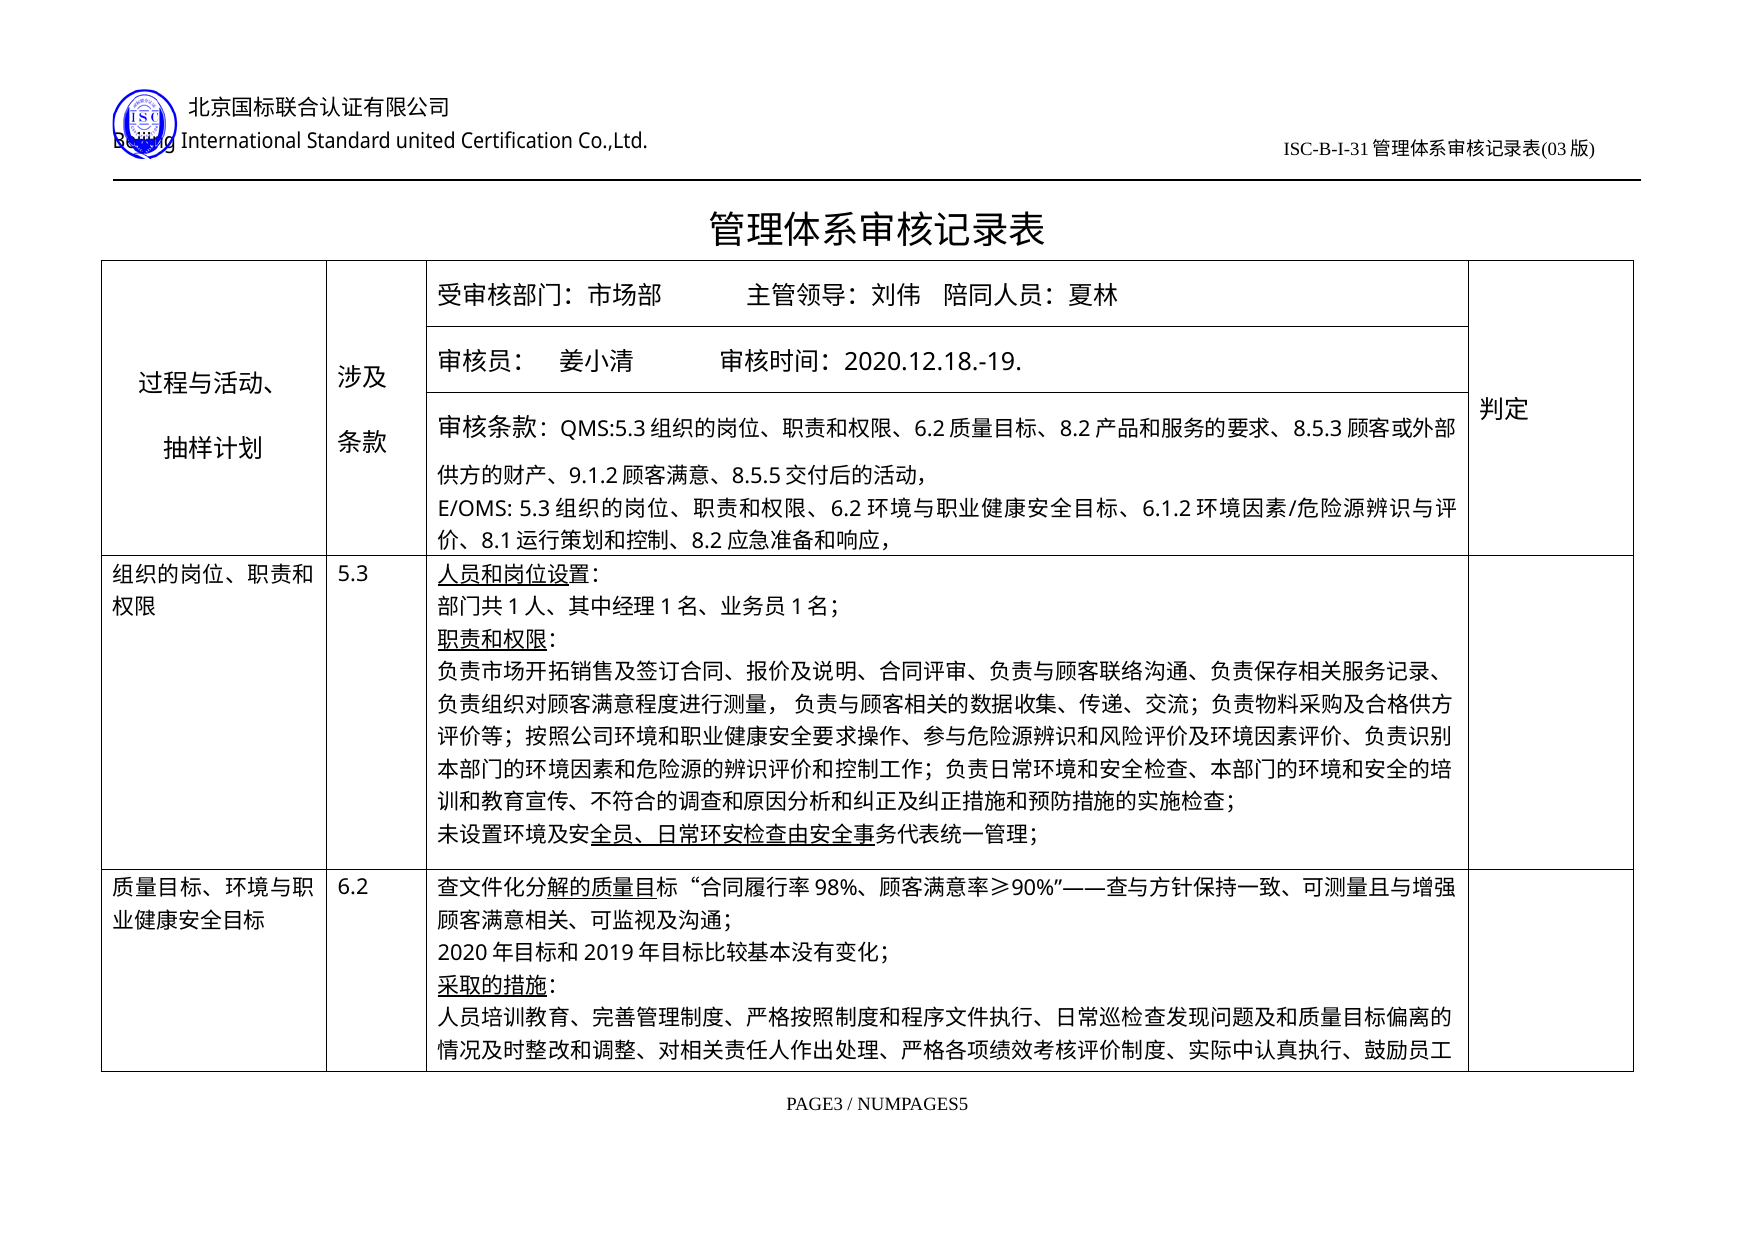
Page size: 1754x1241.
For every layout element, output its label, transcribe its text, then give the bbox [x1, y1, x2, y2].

text 管理体系审核记录表 [112, 195, 1641, 260]
table_cell 审核条款：QMS:5.3组织的岗位、职责和权限、6.2质量目标、8.2产品和服务的要求、8.5.3顾客或外部供方的财产、9.1.2顾客满意、8.5.5交付后的活动， E/OMS: 5.3组织的岗位、职责和权限、6.2环境与职业健康安全目标、6.1.2环境因素/危险源辨识与评价、8.1运行策划和控制、8.2应急准备和响应， [427, 393, 1468, 555]
table_cell 质量目标、环境与职业健康安全目标 [102, 870, 326, 1071]
table_cell 组织的岗位、职责和权限 [102, 556, 326, 869]
table_cell [1469, 556, 1633, 869]
table_cell 审核员： 姜小清 审核时间：2020.12.18.-19. [427, 327, 1468, 392]
table_header 判定 [1469, 261, 1633, 555]
table_cell 人员和岗位设置： 部门共1人、其中经理1名、业务员1名； 职责和权限： 负责市场开拓销售及签订合同、报价及说明、合同评审、负责与顾客联络沟通、负责保存相关服务记录、负责组织对顾客满意程度进行测量， 负责与顾客相关的数据收集、传递、交流；负责物料采购及合格供方评价等；按照公司环境和职业健康安全要求操作、参与危险源辨识和风险评价及环境因素评价、负责识别本部门的环境因素和危险源的辨识评价和控制工作；负责日常环境和安全检查、本部门的环境和安全的培训和教育宣传、不符合的调查和原因分析和纠正及纠正措施和预防措施的实施检查； 未设置环境及安全员、日常环安检查由安全事务代表统一管理； [427, 556, 1468, 869]
picture [112, 89, 180, 158]
table_cell [1469, 870, 1633, 1071]
table_header 过程与活动、 抽样计划 [102, 261, 326, 555]
table_header 受审核部门：市场部 主管领导：刘伟 陪同人员：夏林 [427, 261, 1468, 326]
table_header 涉及 条款 [327, 261, 426, 555]
table_cell 5.3 [327, 556, 426, 869]
table_cell 6.2 [327, 870, 426, 1071]
